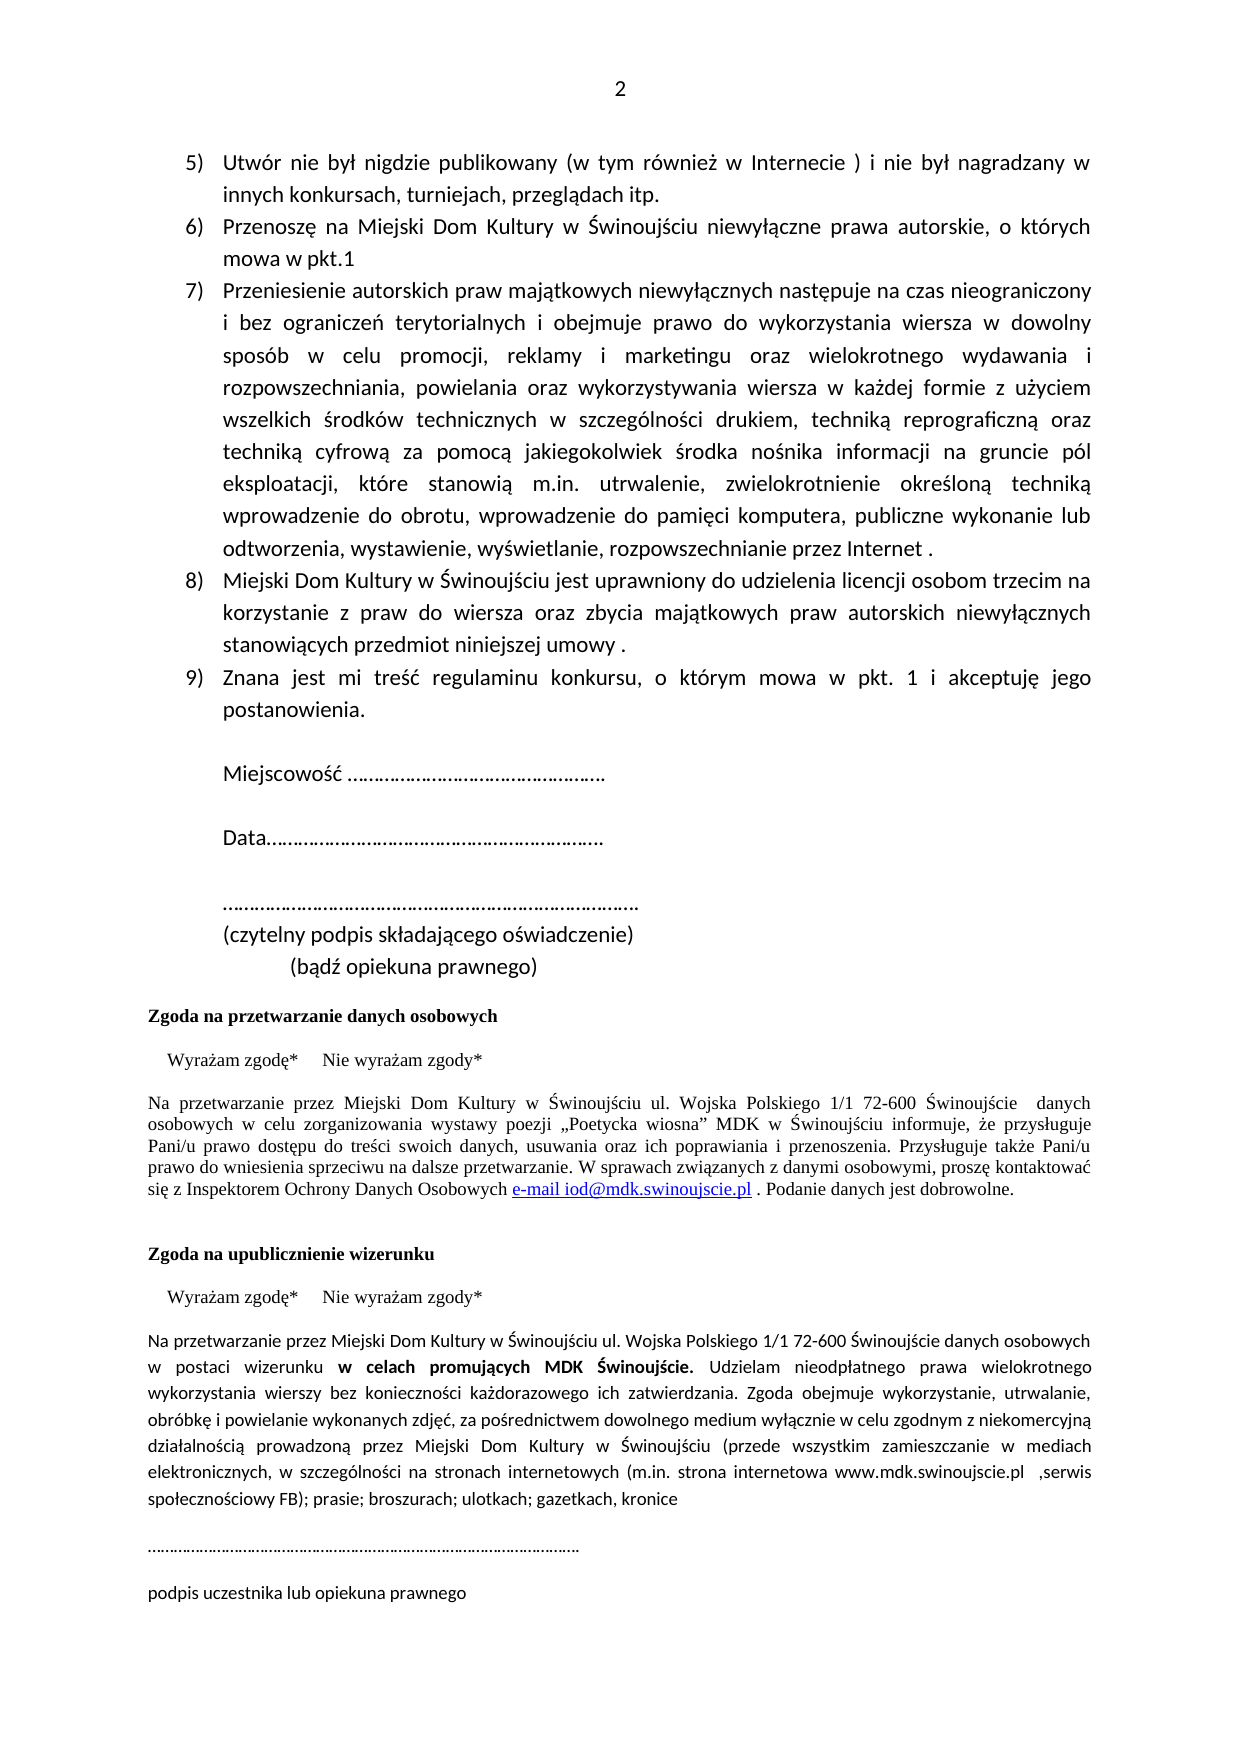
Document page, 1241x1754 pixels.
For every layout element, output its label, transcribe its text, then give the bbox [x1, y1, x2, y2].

list Przeniesienie autorskich praw majątkowych niewyłącznych następuje na czas nieograniczony i bez ograniczeń terytorialnych i obejmuje prawo do wykorzystania wiersza w dowolny sposób w celu promocji, reklamy i marketingu oraz wielokrotnego wydawania i rozpowszechniania, powielania oraz wykorzystywania wiersza w każdej formie z użyciem wszelkich środków technicznych w szczególności drukiem, techniką reprograficzną oraz techniką cyfrową za pomocą jakiegokolwiek środka nośnika informacji na gruncie pól eksploatacji, które stanowią m.in. utrwalenie, zwielokrotnienie określoną techniką wprowadzenie do obrotu, wprowadzenie do pamięci komputera, publiczne wykonanie lub odtworzenia, wystawienie, wyświetlanie, rozpowszechnianie przez Internet . [185, 276, 1093, 562]
list (bądź opiekuna prawnego) [223, 952, 1093, 980]
text Na przetwarzanie przez Miejski Dom Kultury w Świnoujściu ul. Wojska Polskiego 1/1 72-600 Świnoujście danych osobowych w celu zorganizowania wystawy poezji „Poetycka wiosna” MDK w Świnoujściu informuje, że przysługuje Pani/u prawo dostępu do treści swoich danych, usuwania oraz ich poprawiania i przenoszenia. Przysługuje także Pani/u prawo do wniesienia sprzeciwu na dalsze przetwarzanie. W sprawach związanych z danymi osobowymi, proszę kontaktować się z Inspektorem Ochrony Danych Osobowych e-mail iod@mdk.swinoujscie.pl . Podanie danych jest dobrowolne. [148, 1092, 1093, 1199]
text podpis uczestnika lub opiekuna prawnego [148, 1581, 1093, 1604]
list Miejski Dom Kultury w Świnoujściu jest uprawniony do udzielenia licencji osobom trzecim na korzystanie z praw do wiersza oraz zbycia majątkowych praw autorskich niewyłącznych stanowiących przedmiot niniejszej umowy . [185, 566, 1093, 658]
list Data………………………………………………………. [223, 823, 1093, 852]
text  Wyrażam zgodę*  Nie wyrażam zgody* [148, 1048, 1093, 1070]
list ……………………………………………………………………. [223, 888, 1093, 916]
text Na przetwarzanie przez Miejski Dom Kultury w Świnoujściu ul. Wojska Polskiego 1/1 72-600 Świnoujście danych osobowych w postaci wizerunku w celach promujących MDK Świnoujście. Udzielam nieodpłatnego prawa wielokrotnego wykorzystania wierszy bez konieczności każdorazowego ich zatwierdzania. Zgoda obejmuje wykorzystanie, utrwalanie, obróbkę i powielanie wykonanych zdjęć, za pośrednictwem dowolnego medium wyłącznie w celu zgodnym z niekomercyjną działalnością prowadzoną przez Miejski Dom Kultury w Świnoujściu (przede wszystkim zamieszczanie w mediach elektronicznych, w szczególności na stronach internetowych (m.in. strona internetowa www.mdk.swinoujscie.pl ,serwis społecznościowy FB); prasie; broszurach; ulotkach; gazetkach, kronice [148, 1329, 1093, 1510]
text ………………………………………………………………………………………. [148, 1534, 1093, 1557]
list Miejscowość …………………………………………. [223, 759, 1093, 787]
list Znana jest mi treść regulaminu konkursu, o którym mowa w pkt. 1 i akceptuję jego postanowienia. [185, 663, 1093, 723]
text  Wyrażam zgodę*  Nie wyrażam zgody* [148, 1286, 1093, 1307]
list Utwór nie był nigdzie publikowany (w tym również w Internecie ) i nie był nagradzany w innych konkursach, turniejach, przeglądach itp. [185, 148, 1093, 208]
list Przenoszę na Miejski Dom Kultury w Świnoujściu niewyłączne prawa autorskie, o których mowa w pkt.1 [185, 212, 1093, 272]
text Zgoda na przetwarzanie danych osobowych [148, 1005, 1093, 1027]
list (czytelny podpis składającego oświadczenie) [223, 920, 1093, 948]
text Zgoda na upublicznienie wizerunku [148, 1242, 1093, 1264]
